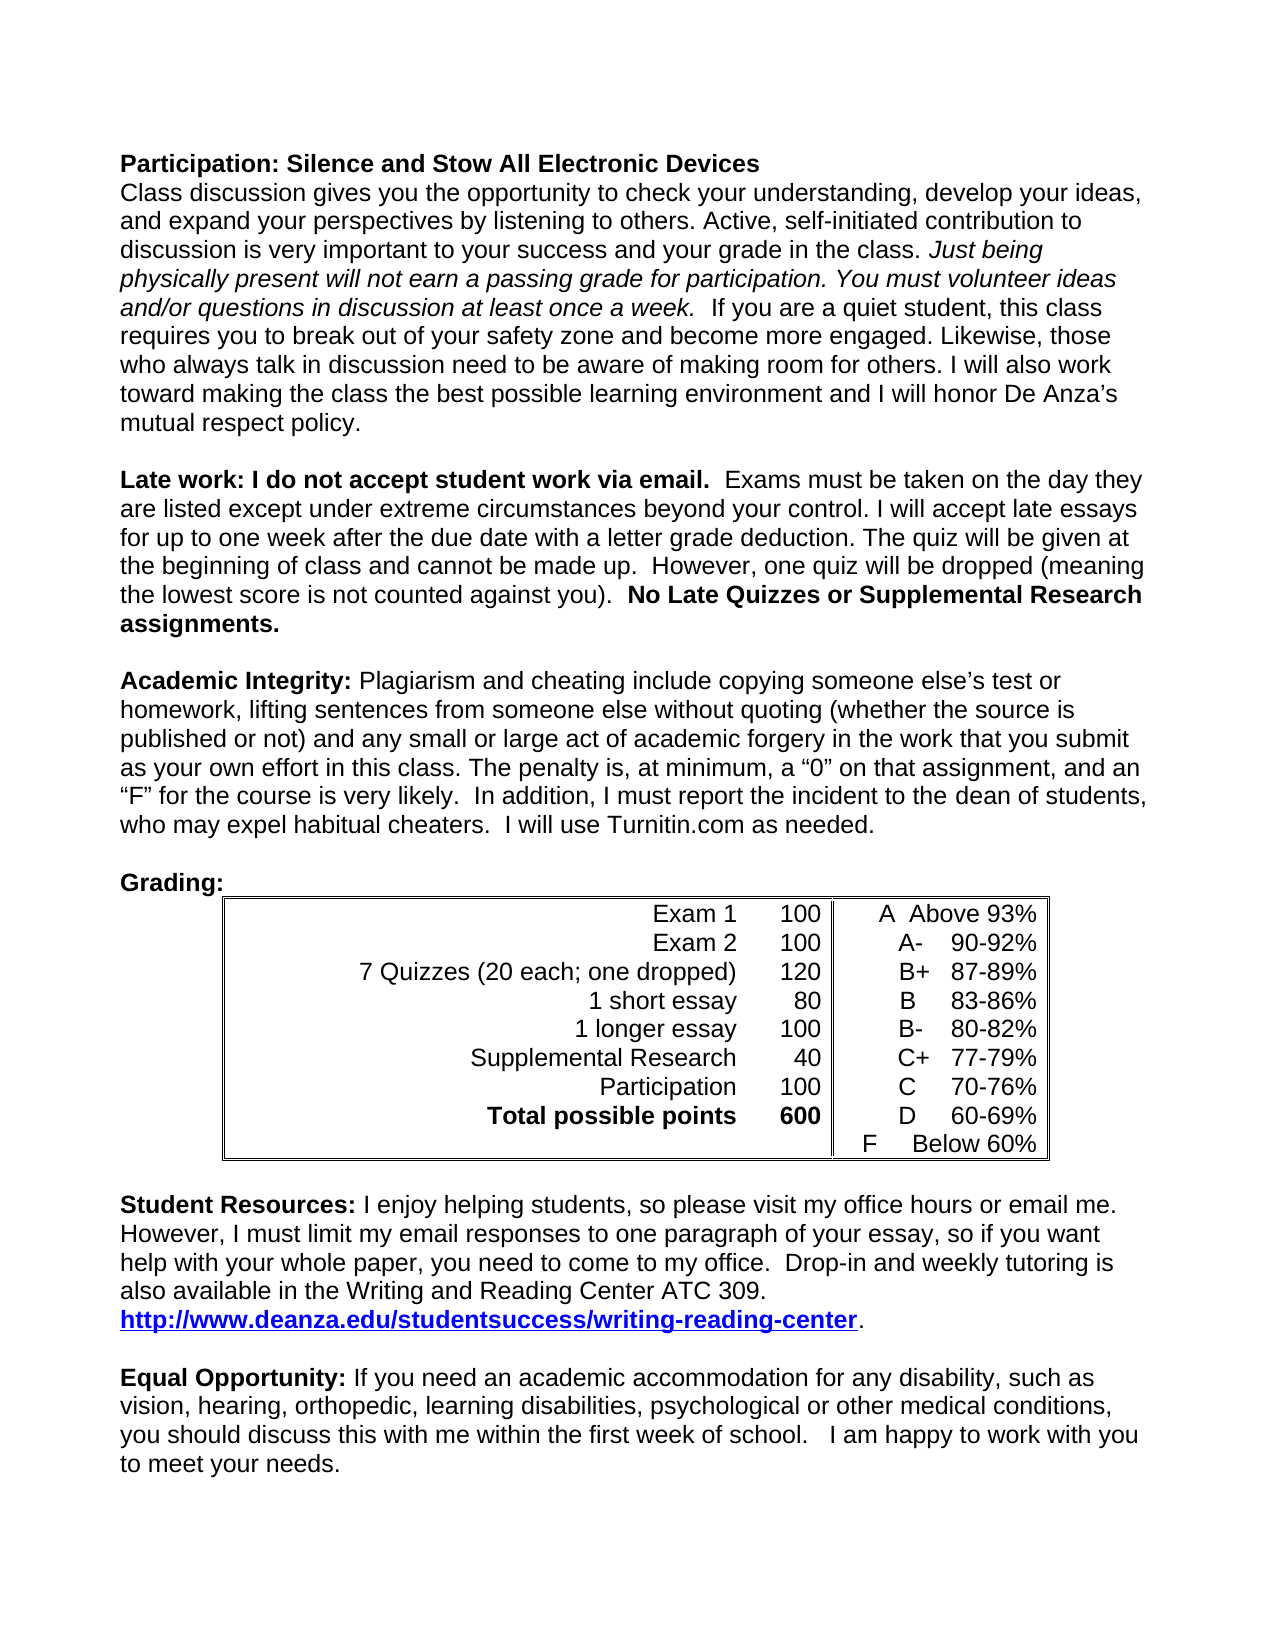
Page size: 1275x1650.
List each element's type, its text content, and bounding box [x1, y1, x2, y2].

table_header 100 100 120 80 100 40 100 600 [748, 899, 832, 1158]
text Student Resources: I enjoy helping students, so please visit my office hours or email me. However, I must limit my email responses to one paragraph of your essay, so if you want help with your whole paper, you need to come to my office. Drop-in and weekly tutoring is also available in the Writing and Reading Center ATC 309. http://www.deanza.edu/studentsuccess/writing-reading-center. [120, 1190, 1155, 1334]
text Grading: [120, 867, 1155, 896]
subtitle Participation: Silence and Stow All Electronic Devices [120, 149, 1155, 177]
text Class discussion gives you the opportunity to check your understanding, develop your ideas, and expand your perspectives by listening to others. Active, self-initiated contribution to discussion is very important to your success and your grade in the class. Just being physically present will not earn a passing grade for participation. You must volunteer ideas and/or questions in discussion at least once a week. If you are a quiet student, this class requires you to break out of your safety zone and become more engaged. Likewise, those who always talk in discussion need to be aware of making room for others. I will also work toward making the class the best possible learning environment and I will honor De Anza’s mutual respect policy. [120, 177, 1155, 436]
text Equal Opportunity: If you need an academic accommodation for any disability, such as vision, hearing, orthopedic, learning disabilities, psychological or other medical conditions, you should discuss this with me within the first week of school. I am happy to work with you to meet your needs. [120, 1362, 1155, 1477]
text Late work: I do not accept student work via email. Exams must be taken on the day they are listed except under extreme circumstances beyond your control. I will accept late essays for up to one week after the due date with a letter grade deduction. The quiz will be given at the beginning of class and cannot be made up. However, one quiz will be dropped (meaning the lowest score is not counted against you). No Late Quizzes or Supplemental Research assignments. [120, 465, 1155, 637]
text Academic Integrity: Plagiarism and cheating include copying someone else’s test or homework, lifting sentences from someone else without quoting (whether the source is published or not) and any small or large act of academic forgery in the work that you submit as your own effort in this class. The penalty is, at minimum, a “0” on that assignment, and an “F” for the course is very likely. In addition, I must report the incident to the dean of students, who may expel habitual cheaters. I will use Turnitin.com as needed. [120, 666, 1155, 839]
table_header A Above 93% A- 90-92% B+ 87-89% B 83-86% B- 80-82% C+ 77-79% C 70-76% D 60-69% F Below 60% [833, 899, 1047, 1158]
table_header Exam 1 Exam 2 7 Quizzes (20 each; one dropped) 1 short essay 1 longer essay Supplemental Research Participation Total possible points [225, 899, 748, 1158]
